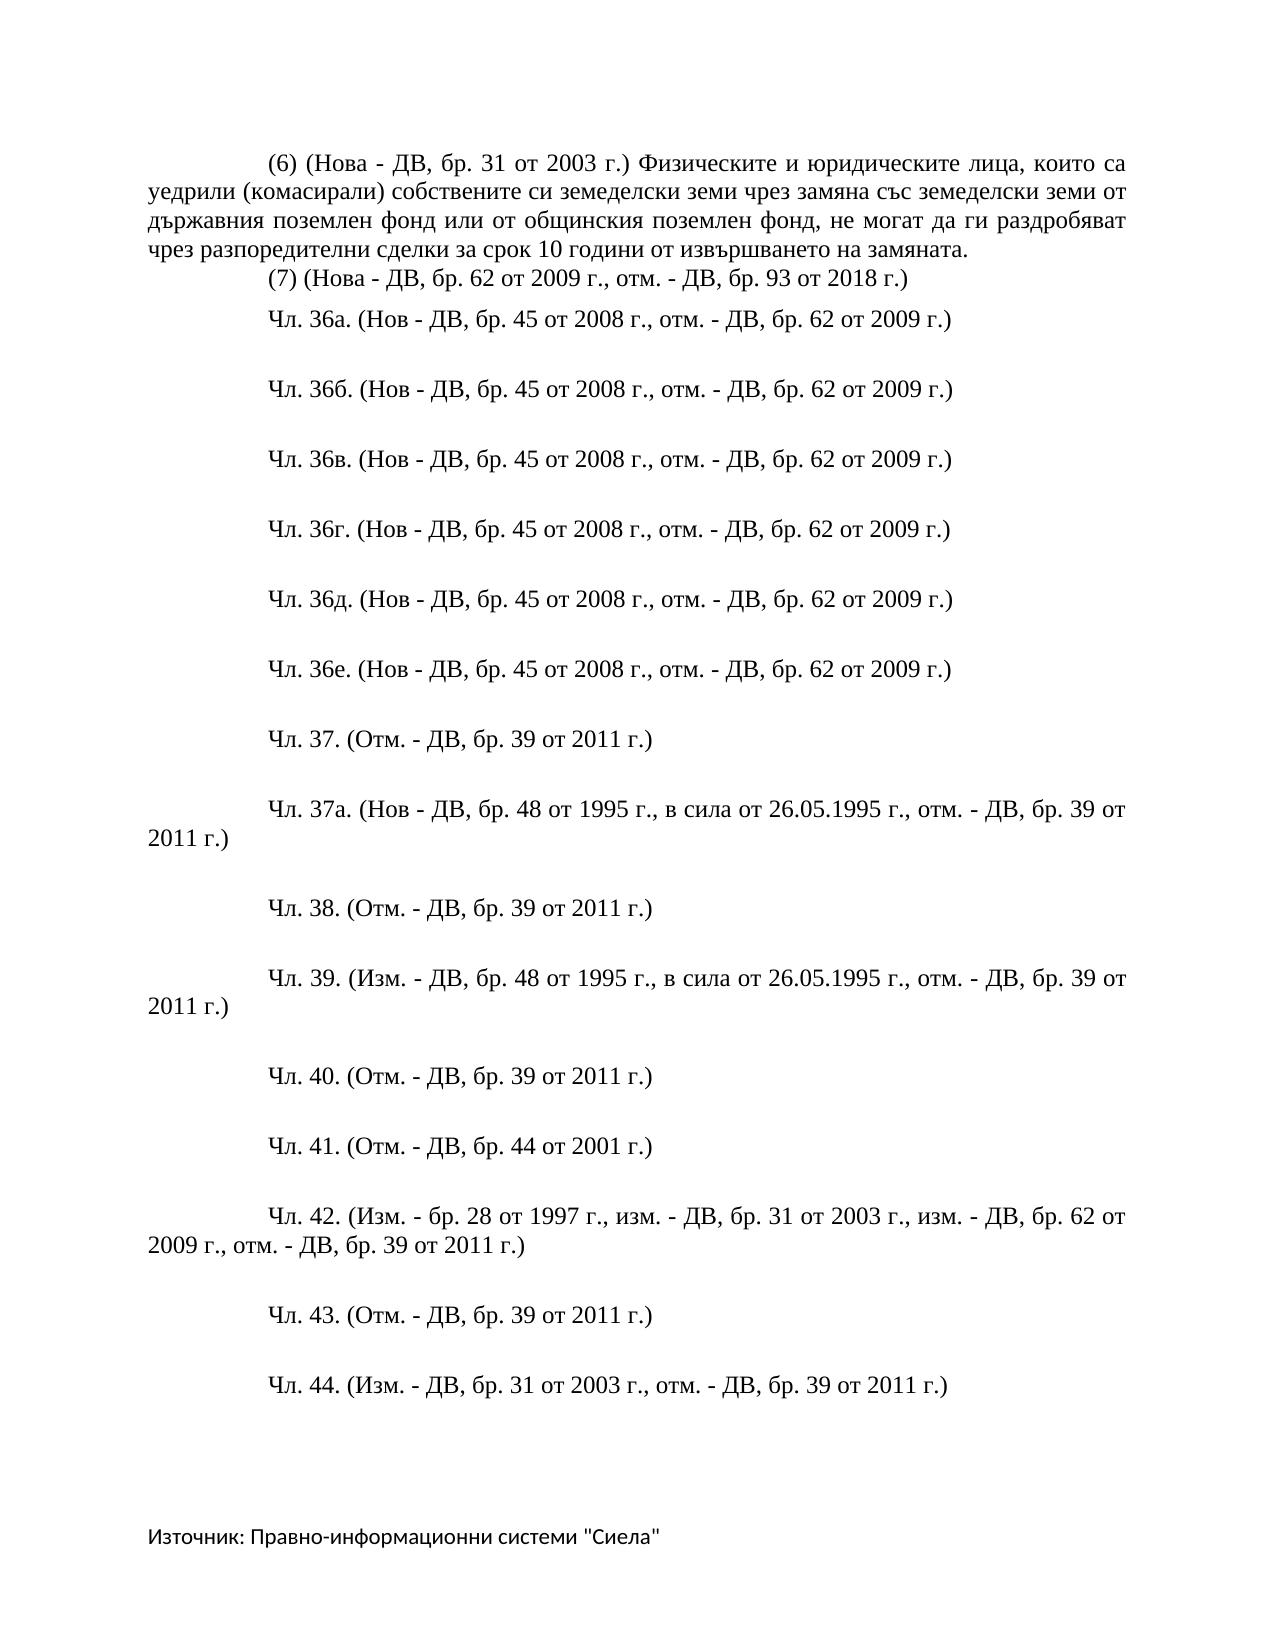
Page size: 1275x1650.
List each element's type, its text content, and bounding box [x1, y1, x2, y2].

text Чл. 36д. (Нов - ДВ, бр. 45 от 2008 г., отм. - ДВ, бр. 62 от 2009 г.) [148, 584, 1127, 613]
text Чл. 40. (Отм. - ДВ, бр. 39 от 2011 г.) [148, 1061, 1127, 1090]
text Чл. 36а. (Нов - ДВ, бр. 45 от 2008 г., отм. - ДВ, бр. 62 от 2009 г.) [148, 304, 1127, 333]
text Чл. 38. (Отм. - ДВ, бр. 39 от 2011 г.) [148, 893, 1127, 921]
text Чл. 37а. (Нов - ДВ, бр. 48 от 1995 г., в сила от 26.05.1995 г., отм. - ДВ, бр. 39 от 2011 г.) [148, 794, 1127, 851]
text Чл. 43. (Отм. - ДВ, бр. 39 от 2011 г.) [148, 1300, 1127, 1329]
text Чл. 37. (Отм. - ДВ, бр. 39 от 2011 г.) [148, 724, 1127, 753]
text Чл. 42. (Изм. - бр. 28 от 1997 г., изм. - ДВ, бр. 31 от 2003 г., изм. - ДВ, бр. 62 от 2009 г., отм. - ДВ, бр. 39 от 2011 г.) [148, 1201, 1127, 1259]
text Чл. 44. (Изм. - ДВ, бр. 31 от 2003 г., отм. - ДВ, бр. 39 от 2011 г.) [148, 1370, 1127, 1399]
text Чл. 39. (Изм. - ДВ, бр. 48 от 1995 г., в сила от 26.05.1995 г., отм. - ДВ, бр. 39 от 2011 г.) [148, 963, 1127, 1020]
text Чл. 36в. (Нов - ДВ, бр. 45 от 2008 г., отм. - ДВ, бр. 62 от 2009 г.) [148, 444, 1127, 473]
text Чл. 36г. (Нов - ДВ, бр. 45 от 2008 г., отм. - ДВ, бр. 62 от 2009 г.) [148, 514, 1127, 543]
text Чл. 36б. (Нов - ДВ, бр. 45 от 2008 г., отм. - ДВ, бр. 62 от 2009 г.) [148, 374, 1127, 403]
text Чл. 41. (Отм. - ДВ, бр. 44 от 2001 г.) [148, 1131, 1127, 1160]
text (6) (Нова - ДВ, бр. 31 от 2003 г.) Физическите и юридическите лица, които са уедрили (комасирали) собствените си земеделски земи чрез замяна със земеделски земи от държавния поземлен фонд или от общинския поземлен фонд, не могат да ги раздробяват чрез разпоредителни сделки за срок 10 години от извършването на замяната. [148, 148, 1127, 263]
text Чл. 36е. (Нов - ДВ, бр. 45 от 2008 г., отм. - ДВ, бр. 62 от 2009 г.) [148, 654, 1127, 683]
text (7) (Нова - ДВ, бр. 62 от 2009 г., отм. - ДВ, бр. 93 от 2018 г.) [148, 263, 1127, 291]
